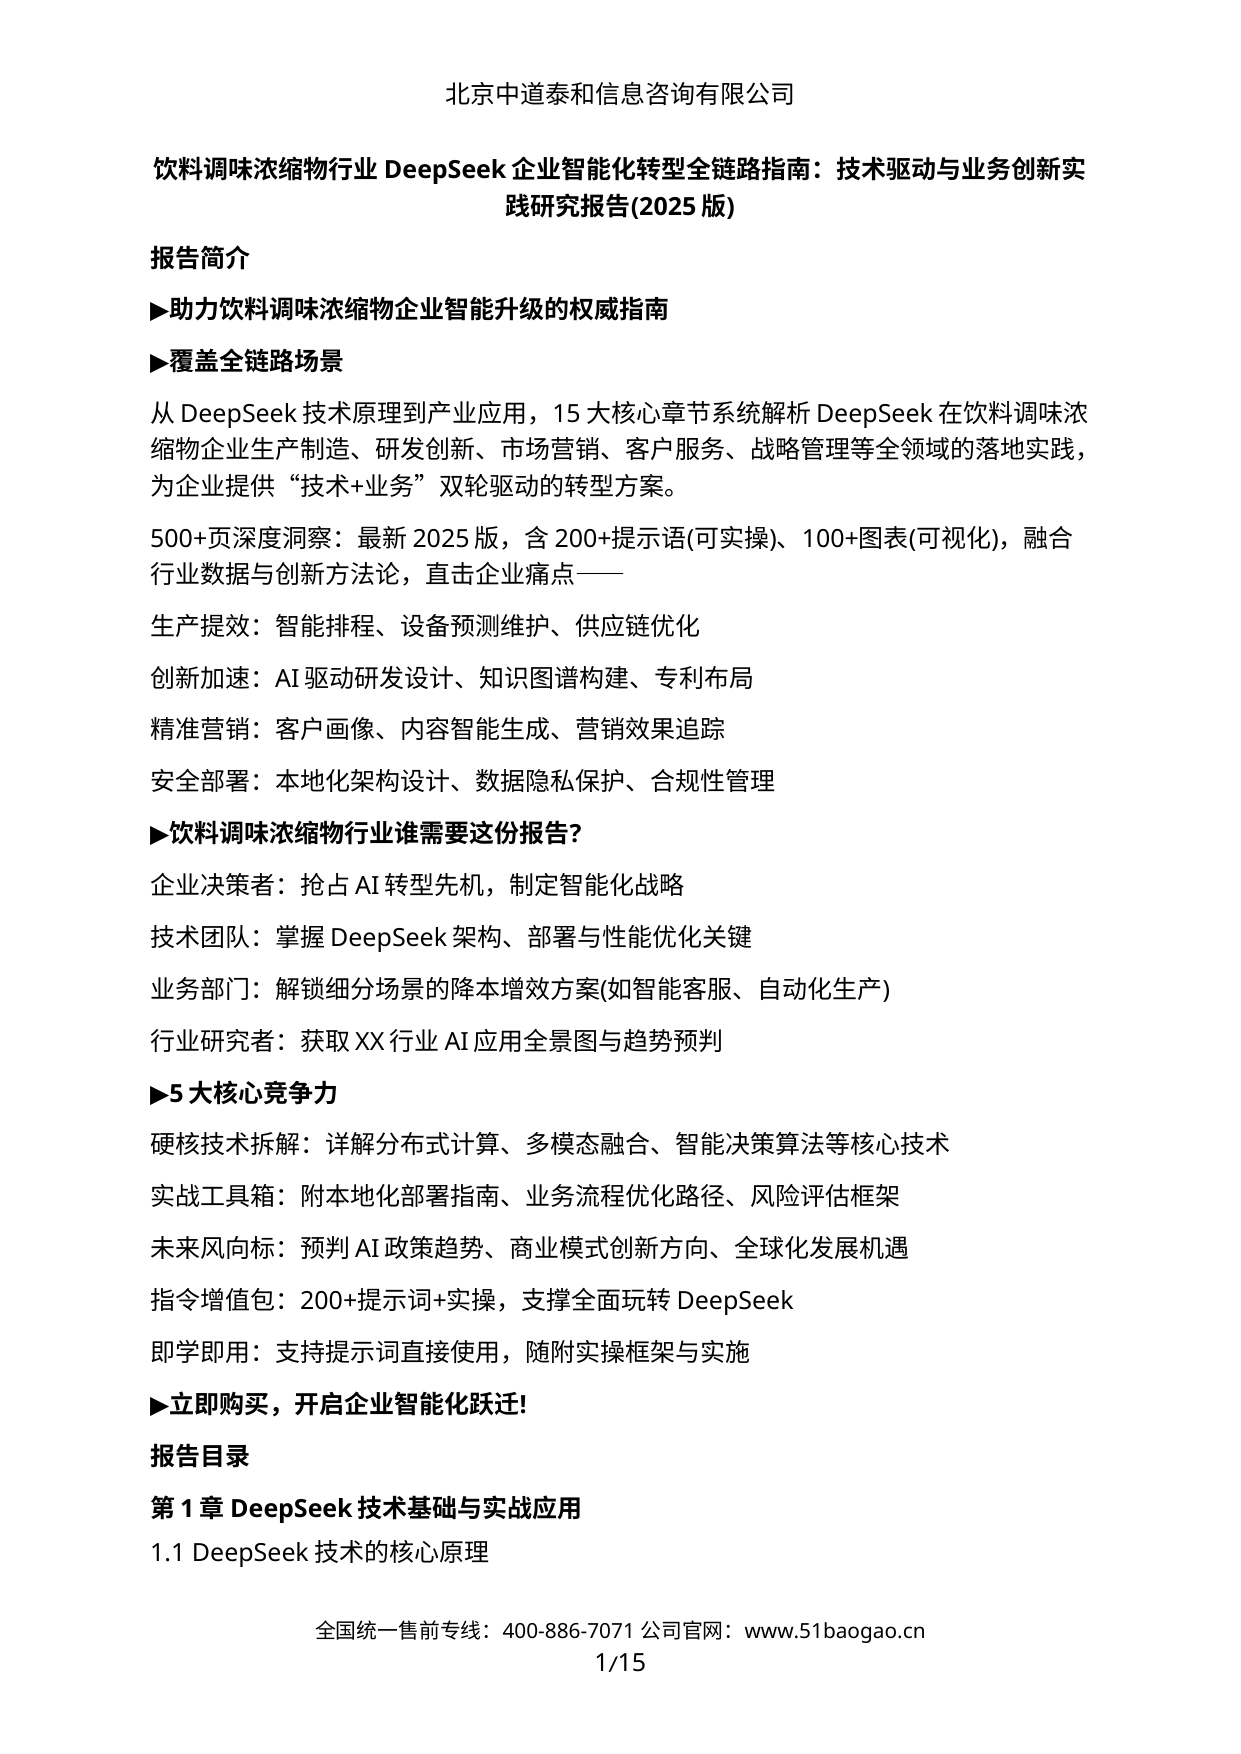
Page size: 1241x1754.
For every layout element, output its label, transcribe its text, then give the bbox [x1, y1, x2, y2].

text 报告目录 [150, 1436, 1090, 1472]
text ▶饮料调味浓缩物行业谁需要这份报告? [150, 814, 1090, 850]
text 企业决策者：抢占AI转型先机，制定智能化战略 [150, 866, 1090, 902]
text 创新加速：AI驱动研发设计、知识图谱构建、专利布局 [150, 658, 1090, 694]
text 未来风向标：预判AI政策趋势、商业模式创新方向、全球化发展机遇 [150, 1229, 1090, 1265]
text ▶立即购买，开启企业智能化跃迁! [150, 1384, 1090, 1421]
text 饮料调味浓缩物行业DeepSeek企业智能化转型全链路指南：技术驱动与业务创新实践研究报告(2025版) [150, 150, 1090, 222]
text 技术团队：掌握DeepSeek架构、部署与性能优化关键 [150, 917, 1090, 954]
text 即学即用：支持提示词直接使用，随附实操框架与实施 [150, 1332, 1090, 1369]
text 业务部门：解锁细分场景的降本增效方案(如智能客服、自动化生产) [150, 969, 1090, 1006]
text 实战工具箱：附本地化部署指南、业务流程优化路径、风险评估框架 [150, 1177, 1090, 1213]
text ▶助力饮料调味浓缩物企业智能升级的权威指南 [150, 290, 1090, 326]
text 硬核技术拆解：详解分布式计算、多模态融合、智能决策算法等核心技术 [150, 1125, 1090, 1161]
text 第1章 DeepSeek技术基础与实战应用 [150, 1488, 1090, 1524]
text 从DeepSeek技术原理到产业应用，15大核心章节系统解析DeepSeek在饮料调味浓缩物企业生产制造、研发创新、市场营销、客户服务、战略管理等全领域的落地实践，为企业提供“技术+业务”双轮驱动的转型方案。 [150, 394, 1090, 502]
text 指令增值包：200+提示词+实操，支撑全面玩转DeepSeek [150, 1281, 1090, 1317]
text 生产提效：智能排程、设备预测维护、供应链优化 [150, 606, 1090, 642]
text 行业研究者：获取XX行业AI应用全景图与趋势预判 [150, 1021, 1090, 1057]
text ▶覆盖全链路场景 [150, 342, 1090, 378]
text 精准营销：客户画像、内容智能生成、营销效果追踪 [150, 710, 1090, 746]
text 1.1 DeepSeek技术的核心原理 [150, 1532, 1090, 1568]
text ▶5大核心竞争力 [150, 1073, 1090, 1109]
text 报告简介 [150, 238, 1090, 274]
text 安全部署：本地化架构设计、数据隐私保护、合规性管理 [150, 762, 1090, 798]
text 500+页深度洞察：最新2025版，含200+提示语(可实操)、100+图表(可视化)，融合行业数据与创新方法论，直击企业痛点—— [150, 518, 1090, 591]
